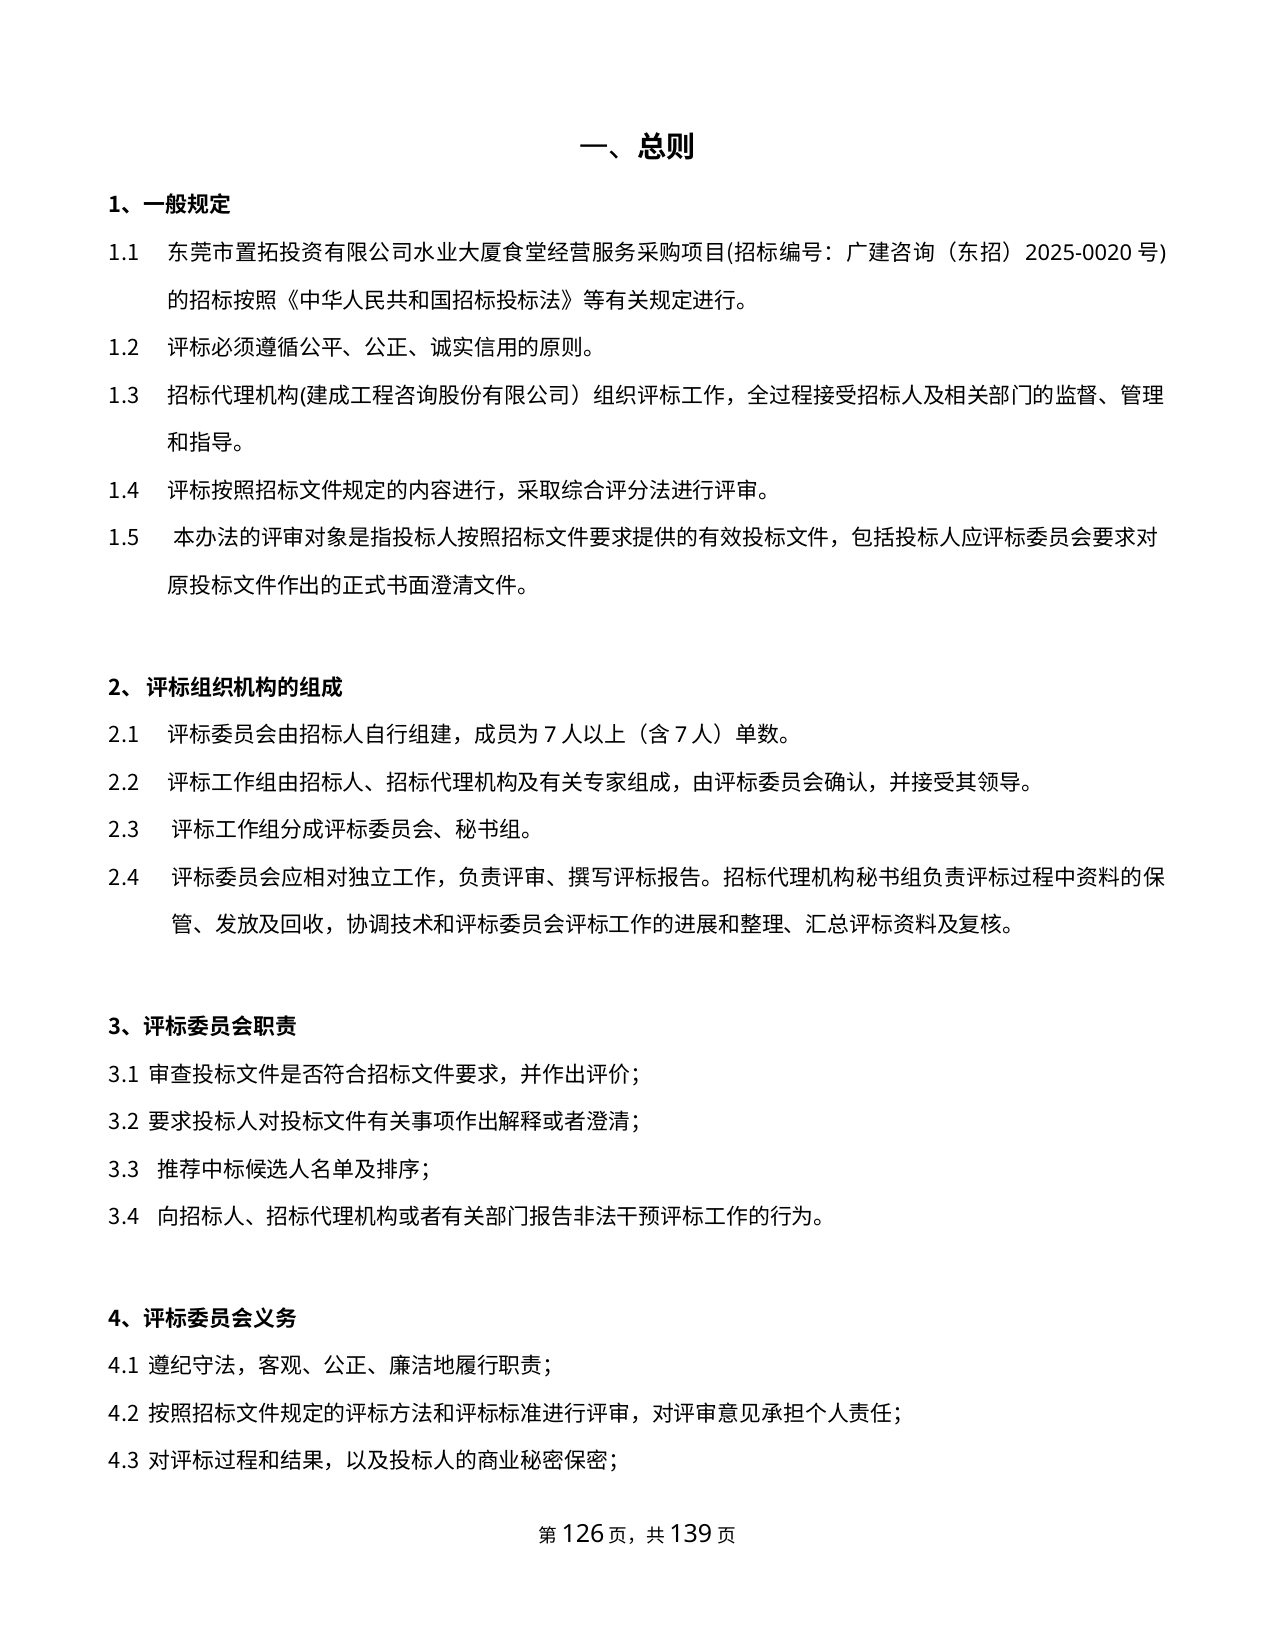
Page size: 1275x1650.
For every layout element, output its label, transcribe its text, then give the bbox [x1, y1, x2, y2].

text 3.4 向招标人、招标代理机构或者有关部门报告非法干预评标工作的行为。 [109, 1199, 1166, 1231]
text 2.3 评标工作组分成评标委员会、秘书组。 [109, 812, 1166, 844]
text 4、评标委员会义务 [109, 1301, 1166, 1333]
text 1.3 招标代理机构(建成工程咨询股份有限公司）组织评标工作，全过程接受招标人及相关部门的监督、管理和指导。 [109, 378, 1166, 457]
text 3.1 审查投标文件是否符合招标文件要求，并作出评价； [109, 1057, 1166, 1088]
text 1.1 东莞市置拓投资有限公司水业大厦食堂经营服务采购项目(招标编号：广建咨询（东招）2025-0020号)的招标按照《中华人民共和国招标投标法》等有关规定进行。 [109, 235, 1166, 314]
text 3、评标委员会职责 [109, 1009, 1166, 1041]
text 1.2 评标必须遵循公平、公正、诚实信用的原则。 [109, 330, 1166, 362]
text 4.1 遵纪守法，客观、公正、廉洁地履行职责； [109, 1348, 1166, 1380]
text 2、 评标组织机构的组成 [109, 669, 1166, 701]
text 2.2 评标工作组由招标人、招标代理机构及有关专家组成，由评标委员会确认，并接受其领导。 [109, 765, 1166, 796]
text 3.2 要求投标人对投标文件有关事项作出解释或者澄清； [109, 1104, 1166, 1136]
text 1.4 评标按照招标文件规定的内容进行，采取综合评分法进行评审。 [109, 473, 1166, 504]
text 4.2 按照招标文件规定的评标方法和评标标准进行评审，对评审意见承担个人责任； [109, 1396, 1166, 1428]
text 2.4 评标委员会应相对独立工作，负责评审、撰写评标报告。招标代理机构秘书组负责评标过程中资料的保管、发放及回收，协调技术和评标委员会评标工作的进展和整理、汇总评标资料及复核。 [109, 860, 1166, 939]
text 一、总则 [109, 124, 1166, 166]
text 2.1 评标委员会由招标人自行组建，成员为7人以上（含7人）单数。 [109, 717, 1166, 749]
text 4.3 对评标过程和结果，以及投标人的商业秘密保密； [109, 1443, 1166, 1475]
text 1、一般规定 [109, 187, 1166, 219]
list 本办法的评审对象是指投标人按照招标文件要求提供的有效投标文件，包括投标人应评标委员会要求对原投标文件作出的正式书面澄清文件。 [109, 520, 1166, 599]
text 3.3 推荐中标候选人名单及排序； [109, 1152, 1166, 1183]
